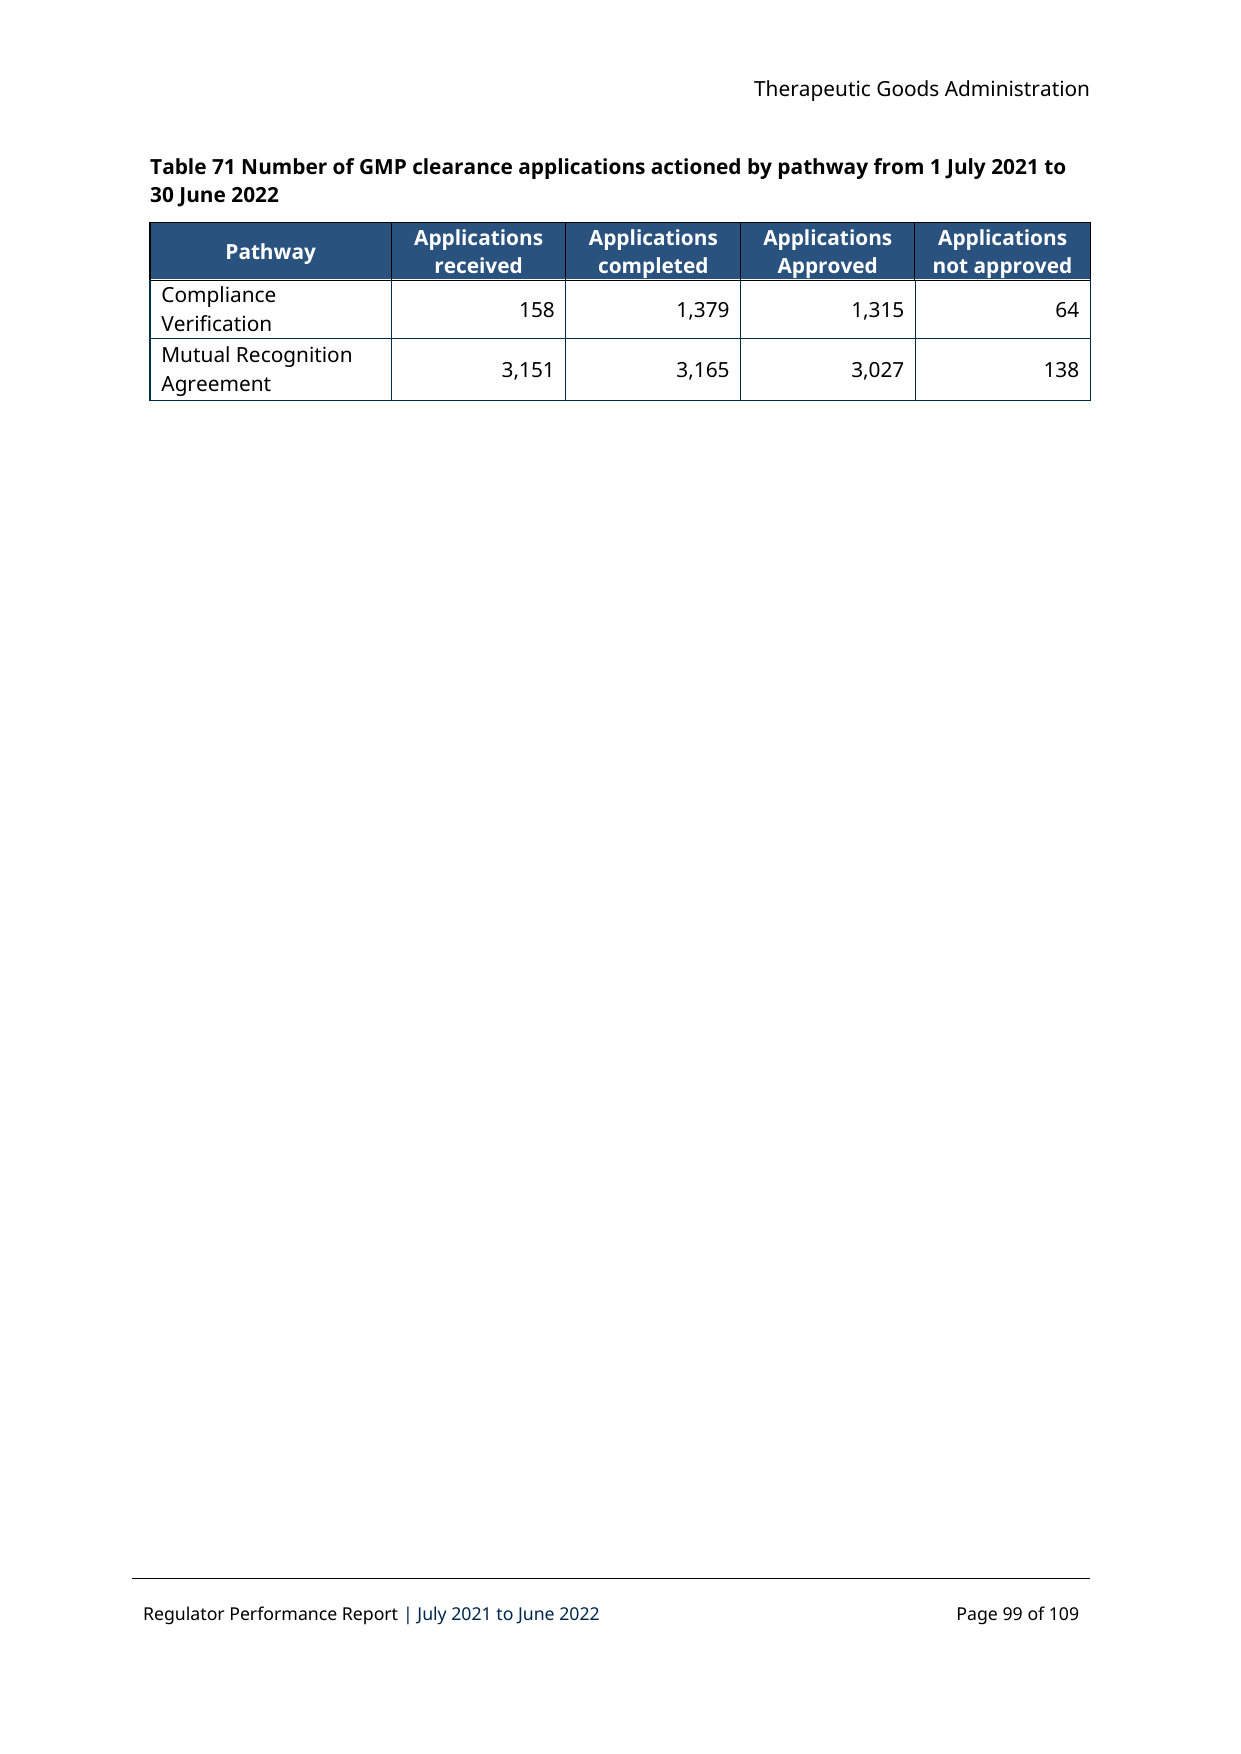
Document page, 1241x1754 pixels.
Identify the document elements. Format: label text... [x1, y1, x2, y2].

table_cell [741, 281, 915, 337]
text Table 71 Number of GMP clearance applications actioned by pathway from 1 July 2021 to 30 June 2022 [150, 152, 1090, 209]
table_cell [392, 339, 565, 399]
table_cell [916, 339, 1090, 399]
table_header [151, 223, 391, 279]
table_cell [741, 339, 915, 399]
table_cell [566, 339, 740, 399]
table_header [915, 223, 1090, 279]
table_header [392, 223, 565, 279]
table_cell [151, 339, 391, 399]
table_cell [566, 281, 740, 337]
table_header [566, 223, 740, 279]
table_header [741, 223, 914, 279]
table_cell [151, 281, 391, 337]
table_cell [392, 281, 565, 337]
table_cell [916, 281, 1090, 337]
